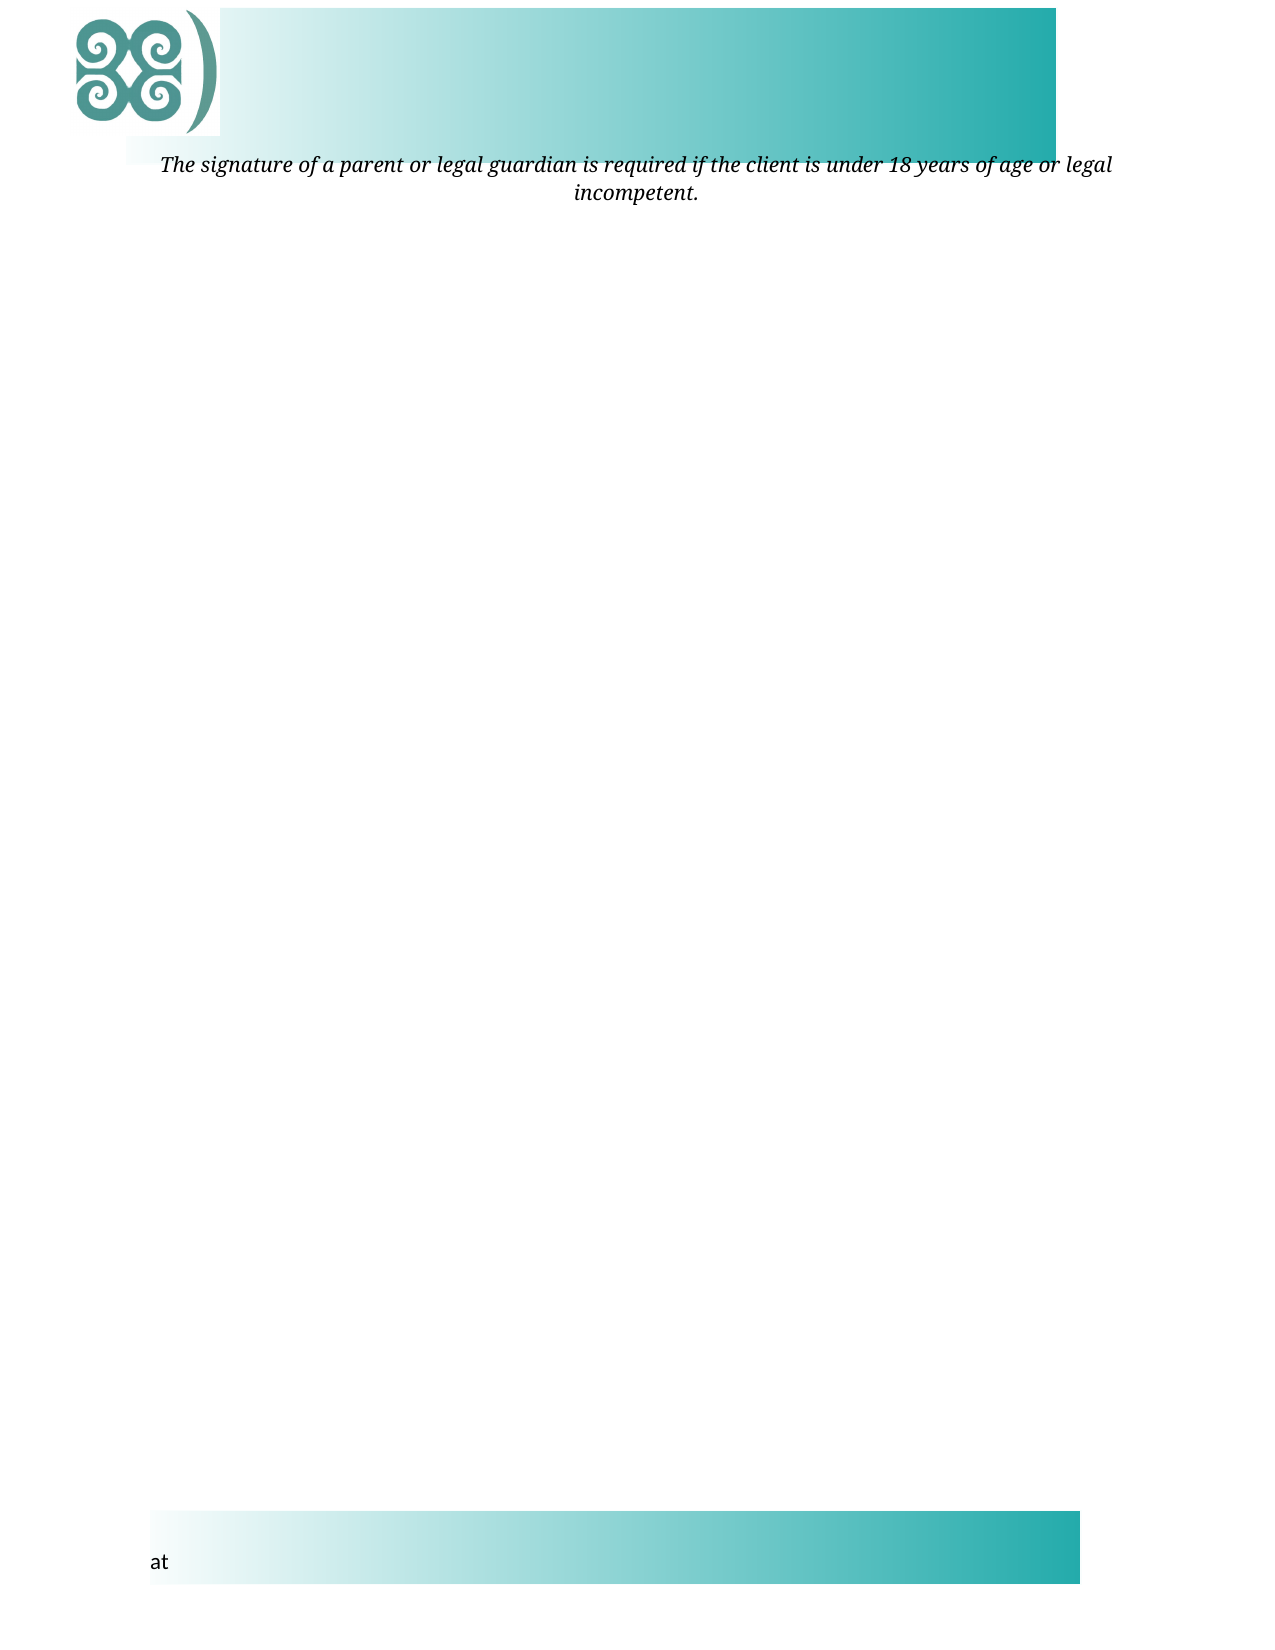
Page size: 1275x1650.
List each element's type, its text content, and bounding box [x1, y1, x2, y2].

text The signature of a parent or legal guardian is required if the client is under 18 years of age or legal incompetent. [150, 150, 1125, 207]
picture [70, 7, 220, 136]
